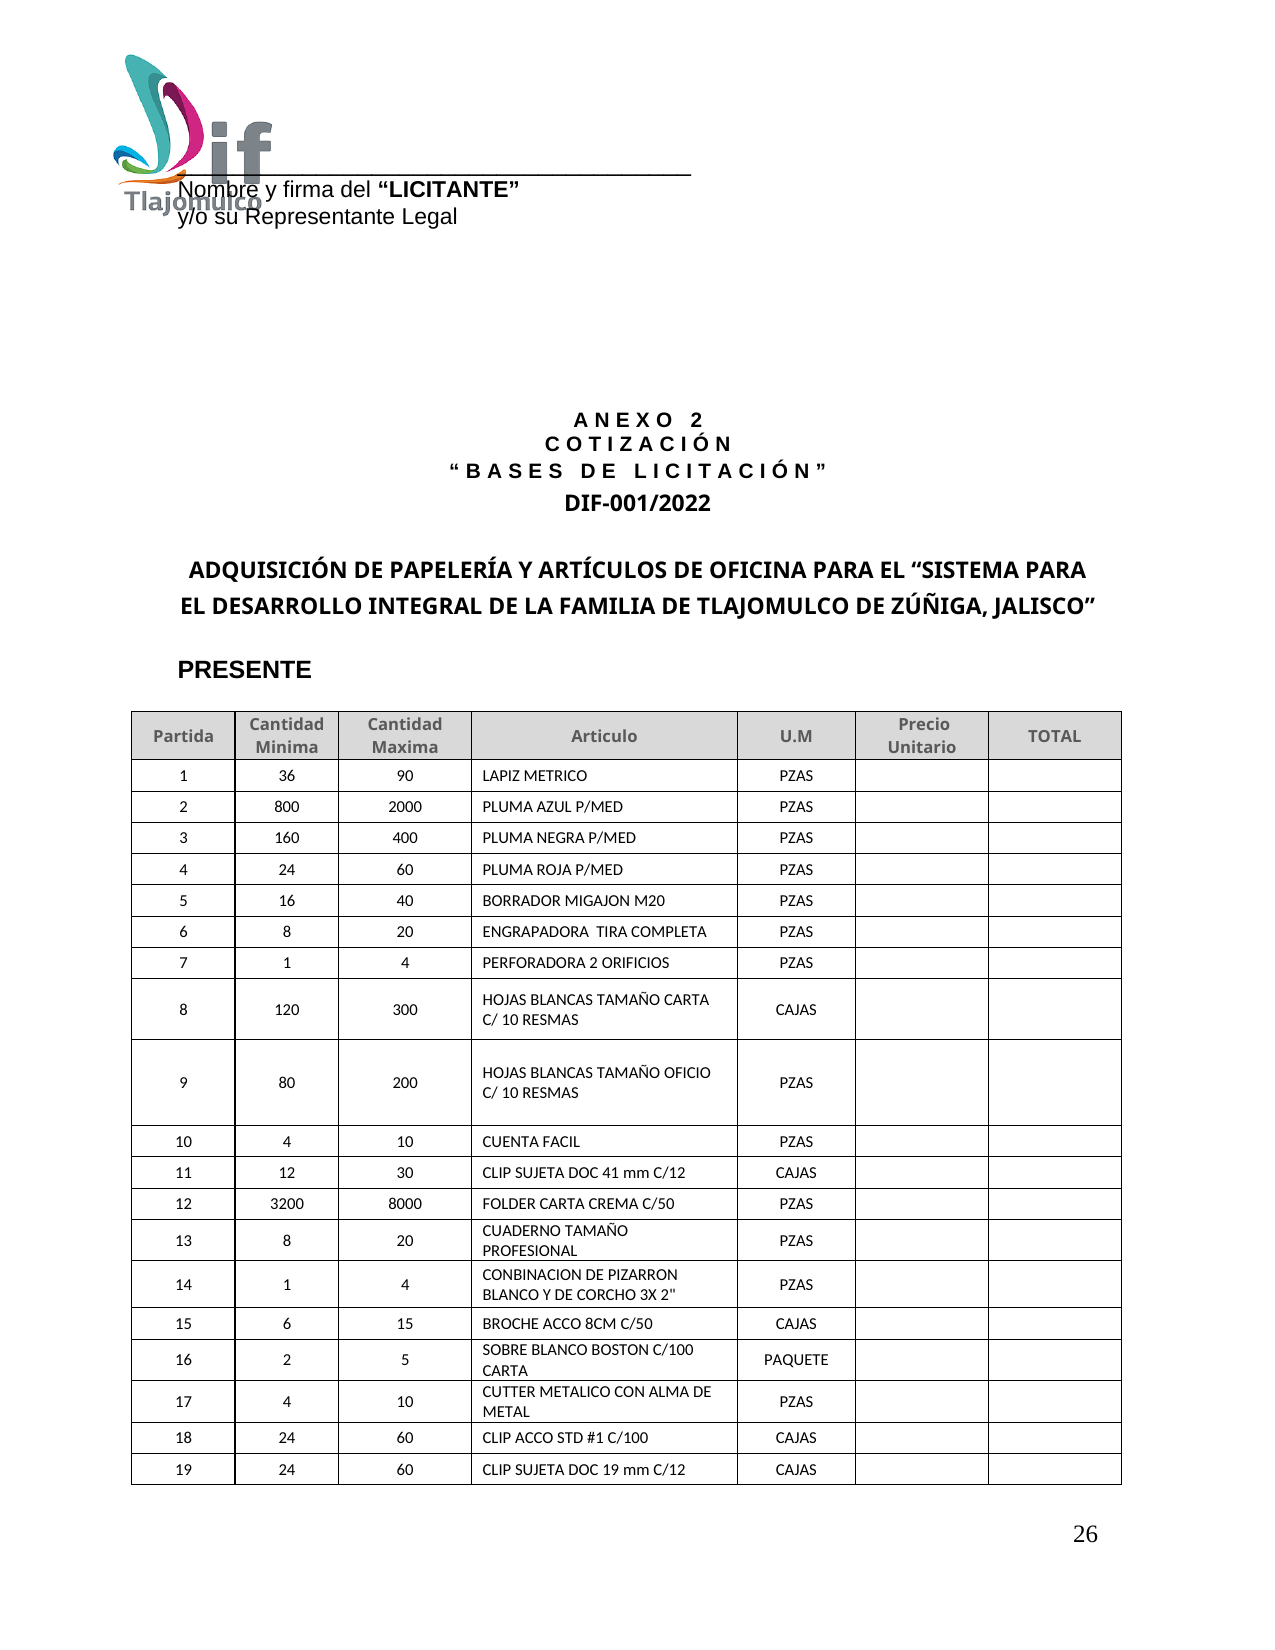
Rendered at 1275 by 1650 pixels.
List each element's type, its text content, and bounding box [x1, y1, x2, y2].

table_cell [856, 917, 988, 947]
table_cell 5 [132, 885, 234, 916]
table_cell PZAS [738, 760, 855, 791]
table_cell 15 [132, 1308, 234, 1338]
table_cell CAJAS [738, 1308, 855, 1338]
table_cell 1 [236, 1261, 338, 1307]
table_cell PLUMA ROJA P/MED [472, 854, 737, 884]
table_cell [989, 1126, 1121, 1156]
table_cell CLIP ACCO STD #1 C/100 [472, 1423, 737, 1453]
table_cell [856, 1040, 988, 1125]
table_cell CAJAS [738, 1157, 855, 1187]
table_cell [856, 979, 988, 1039]
picture [75, 19, 309, 252]
table_cell 5 [339, 1340, 471, 1380]
table_cell [856, 1381, 988, 1422]
table_cell 300 [339, 979, 471, 1039]
table_cell PZAS [738, 917, 855, 947]
table_cell BROCHE ACCO 8CM C/50 [472, 1308, 737, 1338]
table_cell BORRADOR MIGAJON M20 [472, 885, 737, 916]
table_cell [856, 792, 988, 822]
table_cell CAJAS [738, 1423, 855, 1453]
table_cell 4 [339, 948, 471, 978]
table_cell 24 [236, 1454, 338, 1484]
table_cell 20 [339, 1220, 471, 1260]
table_cell 6 [236, 1308, 338, 1338]
table_cell 6 [132, 917, 234, 947]
table_cell 11 [132, 1157, 234, 1187]
table_cell [856, 1220, 988, 1260]
table_cell LAPIZ METRICO [472, 760, 737, 791]
table_cell PAQUETE [738, 1340, 855, 1380]
table_cell CUADERNO TAMAÑO PROFESIONAL [472, 1220, 737, 1260]
table_cell HOJAS BLANCAS TAMAÑO OFICIO C/ 10 RESMAS [472, 1040, 737, 1125]
table_cell [856, 1340, 988, 1380]
table_cell 3 [132, 823, 234, 853]
table_cell PZAS [738, 1261, 855, 1307]
table_cell 120 [236, 979, 338, 1039]
table_cell 4 [339, 1261, 471, 1307]
table_cell 4 [236, 1126, 338, 1156]
text Nombre y firma del “LICITANTE” [177, 176, 1098, 203]
table_cell CUTTER METALICO CON ALMA DE METAL [472, 1381, 737, 1422]
table_cell 40 [339, 885, 471, 916]
table_cell ENGRAPADORA TIRA COMPLETA [472, 917, 737, 947]
table_cell 30 [339, 1157, 471, 1187]
table_header Cantidad Maxima [339, 712, 471, 759]
table_header Articulo [472, 712, 737, 759]
table_cell [989, 854, 1121, 884]
table_cell 160 [236, 823, 338, 853]
table_cell 19 [132, 1454, 234, 1484]
table_cell [989, 917, 1121, 947]
text _____________________________________ [177, 148, 1098, 176]
table_cell 1 [236, 948, 338, 978]
table_cell PZAS [738, 1189, 855, 1219]
table_header TOTAL [989, 712, 1121, 759]
table_cell [989, 979, 1121, 1039]
table_cell [989, 792, 1121, 822]
table_cell [856, 1157, 988, 1187]
table_cell PERFORADORA 2 ORIFICIOS [472, 948, 737, 978]
table_cell [856, 823, 988, 853]
table_cell 36 [236, 760, 338, 791]
table_cell 90 [339, 760, 471, 791]
table_cell 10 [339, 1381, 471, 1422]
table_cell PZAS [738, 948, 855, 978]
table_cell [856, 1423, 988, 1453]
table_cell [989, 1189, 1121, 1219]
table_cell 12 [236, 1157, 338, 1187]
table_cell [856, 1454, 988, 1484]
table_cell PZAS [738, 1040, 855, 1125]
table_header Partida [132, 712, 234, 759]
table_cell 8 [236, 1220, 338, 1260]
table_cell 2 [132, 792, 234, 822]
text ANEXO 2 [177, 408, 1098, 432]
table_header Precio Unitario [856, 712, 988, 759]
table_cell [856, 854, 988, 884]
table_cell 16 [132, 1340, 234, 1380]
table_cell 3200 [236, 1189, 338, 1219]
text PRESENTE [177, 655, 1098, 683]
table_cell CAJAS [738, 979, 855, 1039]
table_cell [989, 948, 1121, 978]
table_cell [989, 823, 1121, 853]
table_cell 60 [339, 1423, 471, 1453]
table_cell SOBRE BLANCO BOSTON C/100 CARTA [472, 1340, 737, 1380]
table_cell [989, 760, 1121, 791]
table_cell 10 [132, 1126, 234, 1156]
table_cell [856, 760, 988, 791]
table_cell [989, 1308, 1121, 1338]
table_cell PLUMA NEGRA P/MED [472, 823, 737, 853]
table_cell 2 [236, 1340, 338, 1380]
table_cell CLIP SUJETA DOC 41 mm C/12 [472, 1157, 737, 1187]
table_cell [856, 1261, 988, 1307]
text y/o su Representante Legal [177, 203, 1098, 229]
table_cell 8000 [339, 1189, 471, 1219]
table_cell PZAS [738, 823, 855, 853]
table_cell [989, 1423, 1121, 1453]
table_cell 60 [339, 1454, 471, 1484]
text ADQUISICIÓN DE PAPELERÍA Y ARTÍCULOS DE OFICINA PARA EL “SISTEMA PARA EL DESARROLLO INTEGRAL DE LA FAMILIA DE TLAJOMULCO DE ZÚÑIGA, JALISCO” [177, 554, 1098, 621]
table_cell 80 [236, 1040, 338, 1125]
table_cell 800 [236, 792, 338, 822]
table_cell PZAS [738, 1381, 855, 1422]
table_cell 24 [236, 854, 338, 884]
table_cell 13 [132, 1220, 234, 1260]
table_cell 400 [339, 823, 471, 853]
table_cell [989, 1040, 1121, 1125]
table_cell 8 [132, 979, 234, 1039]
table_cell [856, 948, 988, 978]
table_cell [856, 885, 988, 916]
table_cell 60 [339, 854, 471, 884]
table_cell 20 [339, 917, 471, 947]
table_cell 15 [339, 1308, 471, 1338]
table_cell CUENTA FACIL [472, 1126, 737, 1156]
table_cell 10 [339, 1126, 471, 1156]
table_header U.M [738, 712, 855, 759]
table_cell HOJAS BLANCAS TAMAÑO CARTA C/ 10 RESMAS [472, 979, 737, 1039]
table_cell 18 [132, 1423, 234, 1453]
table_cell 14 [132, 1261, 234, 1307]
table_cell 24 [236, 1423, 338, 1453]
text “BASES DE LICITACIÓN” [177, 459, 1098, 483]
table_cell 17 [132, 1381, 234, 1422]
table_cell PZAS [738, 885, 855, 916]
table_cell 8 [236, 917, 338, 947]
table_cell PZAS [738, 854, 855, 884]
table_cell PLUMA AZUL P/MED [472, 792, 737, 822]
table_cell [989, 1454, 1121, 1484]
table_cell PZAS [738, 1220, 855, 1260]
table_cell PZAS [738, 792, 855, 822]
table_cell 12 [132, 1189, 234, 1219]
table_cell CONBINACION DE PIZARRON BLANCO Y DE CORCHO 3X 2" [472, 1261, 737, 1307]
table_cell 4 [132, 854, 234, 884]
table_cell 4 [236, 1381, 338, 1422]
table_cell 2000 [339, 792, 471, 822]
table_cell [989, 1220, 1121, 1260]
table_cell 1 [132, 760, 234, 791]
table_cell [989, 1340, 1121, 1380]
table_cell [989, 1157, 1121, 1187]
table_cell [989, 885, 1121, 916]
table_cell [856, 1308, 988, 1338]
table_header Cantidad Minima [236, 712, 338, 759]
text COTIZACIÓN [177, 432, 1098, 456]
table_cell 16 [236, 885, 338, 916]
table_cell FOLDER CARTA CREMA C/50 [472, 1189, 737, 1219]
table_cell CAJAS [738, 1454, 855, 1484]
table_cell CLIP SUJETA DOC 19 mm C/12 [472, 1454, 737, 1484]
table_cell PZAS [738, 1126, 855, 1156]
table_cell 200 [339, 1040, 471, 1125]
table_cell 9 [132, 1040, 234, 1125]
table_cell [856, 1189, 988, 1219]
text DIF-001/2022 [177, 487, 1098, 518]
table_cell [989, 1261, 1121, 1307]
table_cell 7 [132, 948, 234, 978]
table_cell [989, 1381, 1121, 1422]
table_cell [856, 1126, 988, 1156]
